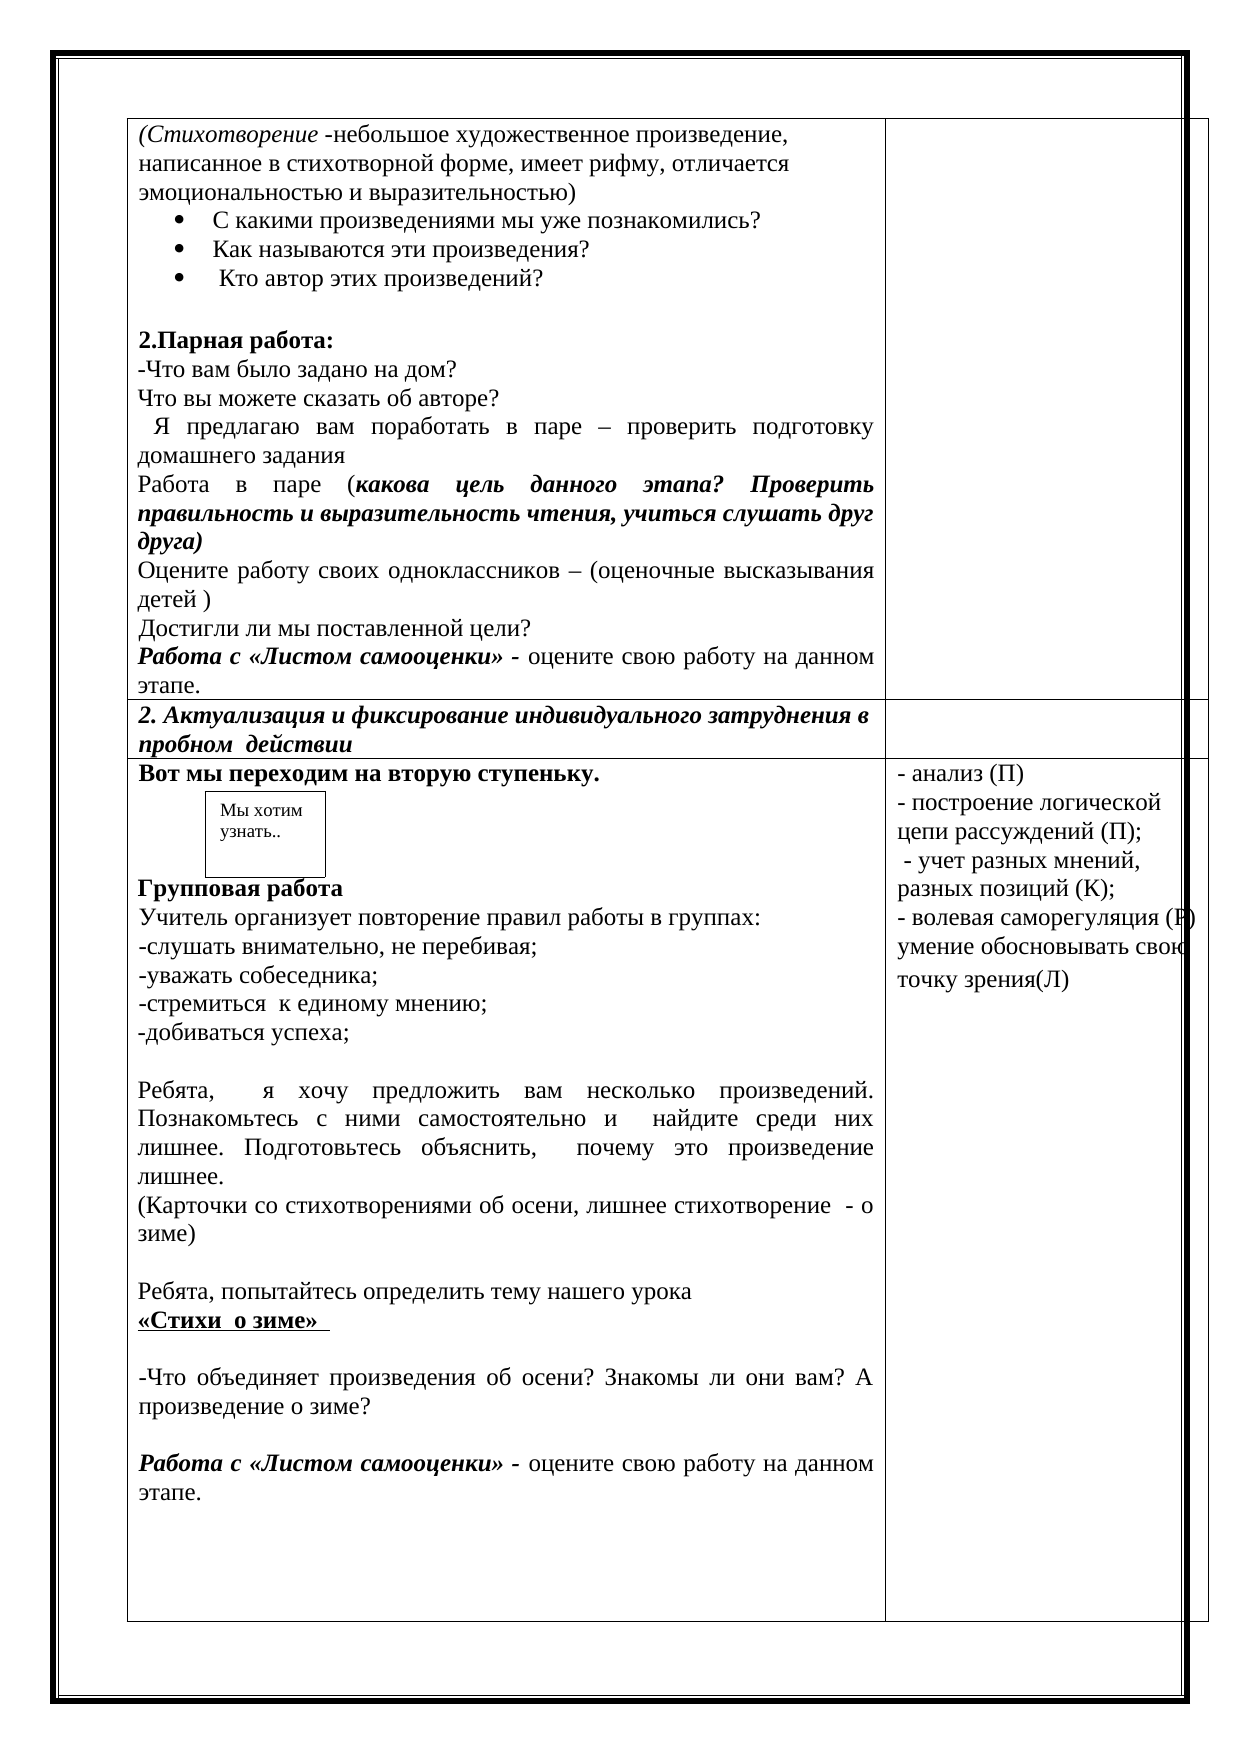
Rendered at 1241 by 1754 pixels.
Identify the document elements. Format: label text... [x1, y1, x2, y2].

table_cell [1190, 119, 1208, 699]
table_cell (Стихотворение -небольшое художественное произведение, написанное в стихотворной форме, имеет рифму, отличается эмоциональностью и выразительностью) С какими произведениями мы уже познакомились? Как называются эти произведения? Кто автор этих произведений? 2.Парная работа: -Что вам было задано на дом? Что вы можете сказать об авторе? Я предлагаю вам поработать в паре – проверить подготовку домашнего задания Работа в паре (какова цель данного этапа? Проверить правильность и выразительность чтения, учиться слушать друг друга) Оцените работу своих одноклассников – (оценочные высказывания детей ) Достигли ли мы поставленной цели? Работа с «Листом самооценки» - оцените свою работу на данном этапе. [128, 119, 885, 699]
table_cell [1190, 700, 1208, 757]
table_cell [886, 119, 1181, 699]
table_cell - анализ (П) - построение логической цепи рассуждений (П); - учет разных мнений, разных позиций (К); - волевая саморегуляция (Р) умение обосновывать свою точку зрения(Л) [1190, 759, 1208, 1621]
table_cell 2. Актуализация и фиксирование индивидуального затруднения в пробном действии [128, 700, 885, 757]
table_cell [886, 700, 1181, 757]
table_cell Вот мы переходим на вторую ступеньку. Групповая работа Учитель организует повторение правил работы в группах: -слушать внимательно, не перебивая; -уважать собеседника; -стремиться к единому мнению; -добиваться успеха; Ребята, я хочу предложить вам несколько произведений. Познакомьтесь с ними самостоятельно и найдите среди них лишнее. Подготовьтесь объяснить, почему это произведение лишнее. (Карточки со стихотворениями об осени, лишнее стихотворение - о зиме) Ребята, попытайтесь определить тему нашего урока «Стихи о зиме» -Что объединяет произведения об осени? Знакомы ли они вам? А произведение о зиме? Работа с «Листом самооценки» - оцените свою работу на данном этапе. [128, 759, 885, 1621]
table_cell - анализ (П) - построение логической цепи рассуждений (П); - учет разных мнений, разных позиций (К); - волевая саморегуляция (Р) умение обосновывать свою точку зрения(Л) [886, 759, 1181, 1621]
